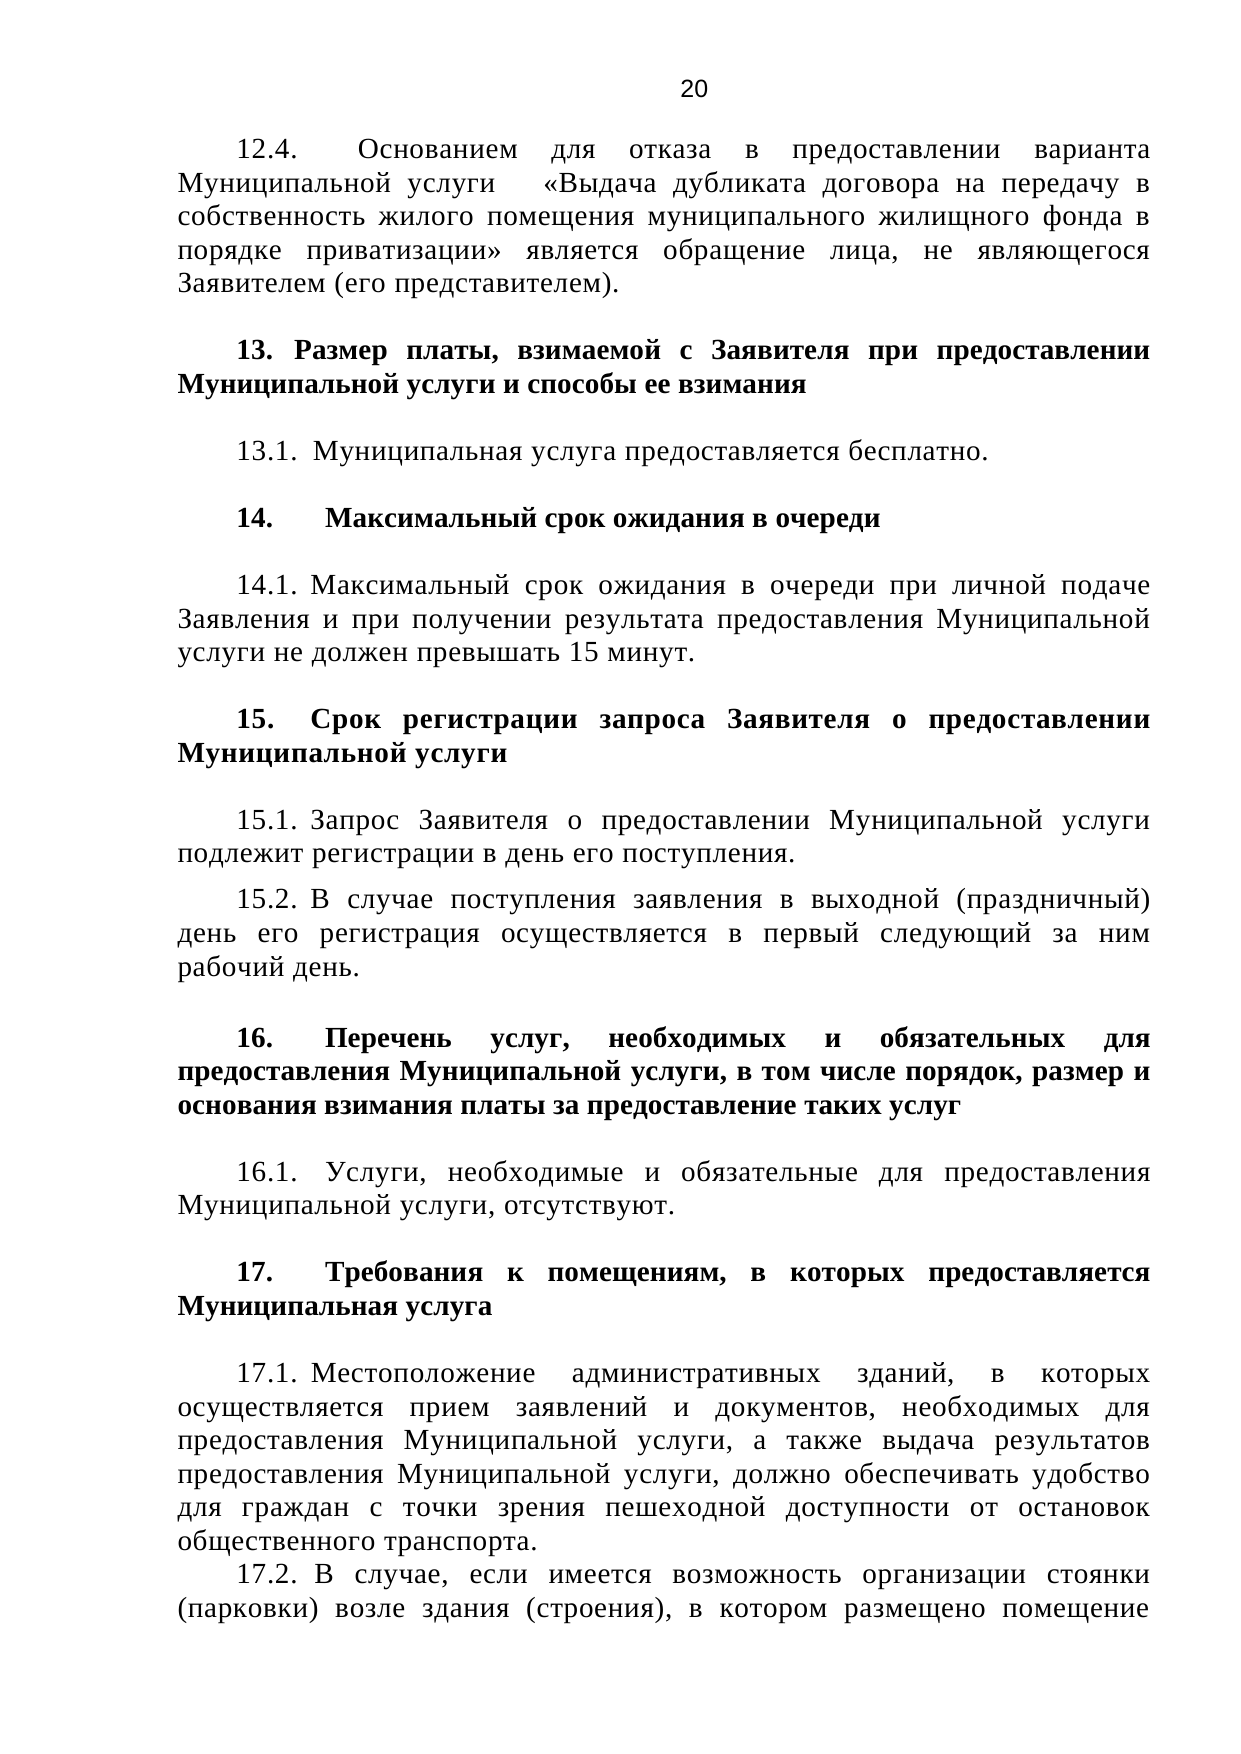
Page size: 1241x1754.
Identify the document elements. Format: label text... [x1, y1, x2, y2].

list Услуги, необходимые и обязательные для предоставления Муниципальной услуги, отсутствуют. [177, 1154, 1152, 1221]
list Максимальный срок ожидания в очереди при личной подаче Заявления и при получении результата предоставления Муниципальной услуги не должен превышать 15 минут. [177, 567, 1152, 668]
list Размер платы, взимаемой с Заявителя при предоставлении Муниципальной услуги и способы ее взимания [177, 332, 1152, 399]
list Требования к помещениям, в которых предоставляется Муниципальная услуга [177, 1254, 1152, 1322]
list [177, 1556, 1152, 1623]
list Местоположение административных зданий, в которых осуществляется прием заявлений и документов, необходимых для предоставления Муниципальной услуги, а также выдача результатов предоставления Муниципальной услуги, должно обеспечивать удобство для граждан с точки зрения пешеходной доступности от остановок общественного транспорта. [177, 1355, 1152, 1556]
list В случае поступления заявления в выходной (праздничный) день его регистрация осуществляется в первый следующий за ним рабочий день. [177, 882, 1152, 982]
list Муниципальная услуга предоставляется бесплатно. [236, 433, 1152, 467]
list Основанием для отказа в предоставлении варианта Муниципальной услуги «Выдача дубликата договора на передачу в собственность жилого помещения муниципального жилищного фонда в порядке приватизации» является обращение лица, не являющегося Заявителем (его представителем). [177, 131, 1152, 299]
list Перечень услуг, необходимых и обязательных для предоставления Муниципальной услуги, в том числе порядок, размер и основания взимания платы за предоставление таких услуг [177, 1020, 1152, 1120]
list Срок регистрации запроса Заявителя о предоставлении Муниципальной услуги [177, 701, 1152, 768]
list Максимальный срок ожидания в очереди [177, 500, 1152, 534]
list Запрос Заявителя о предоставлении Муниципальной услуги подлежит регистрации в день его поступления. [177, 802, 1152, 869]
